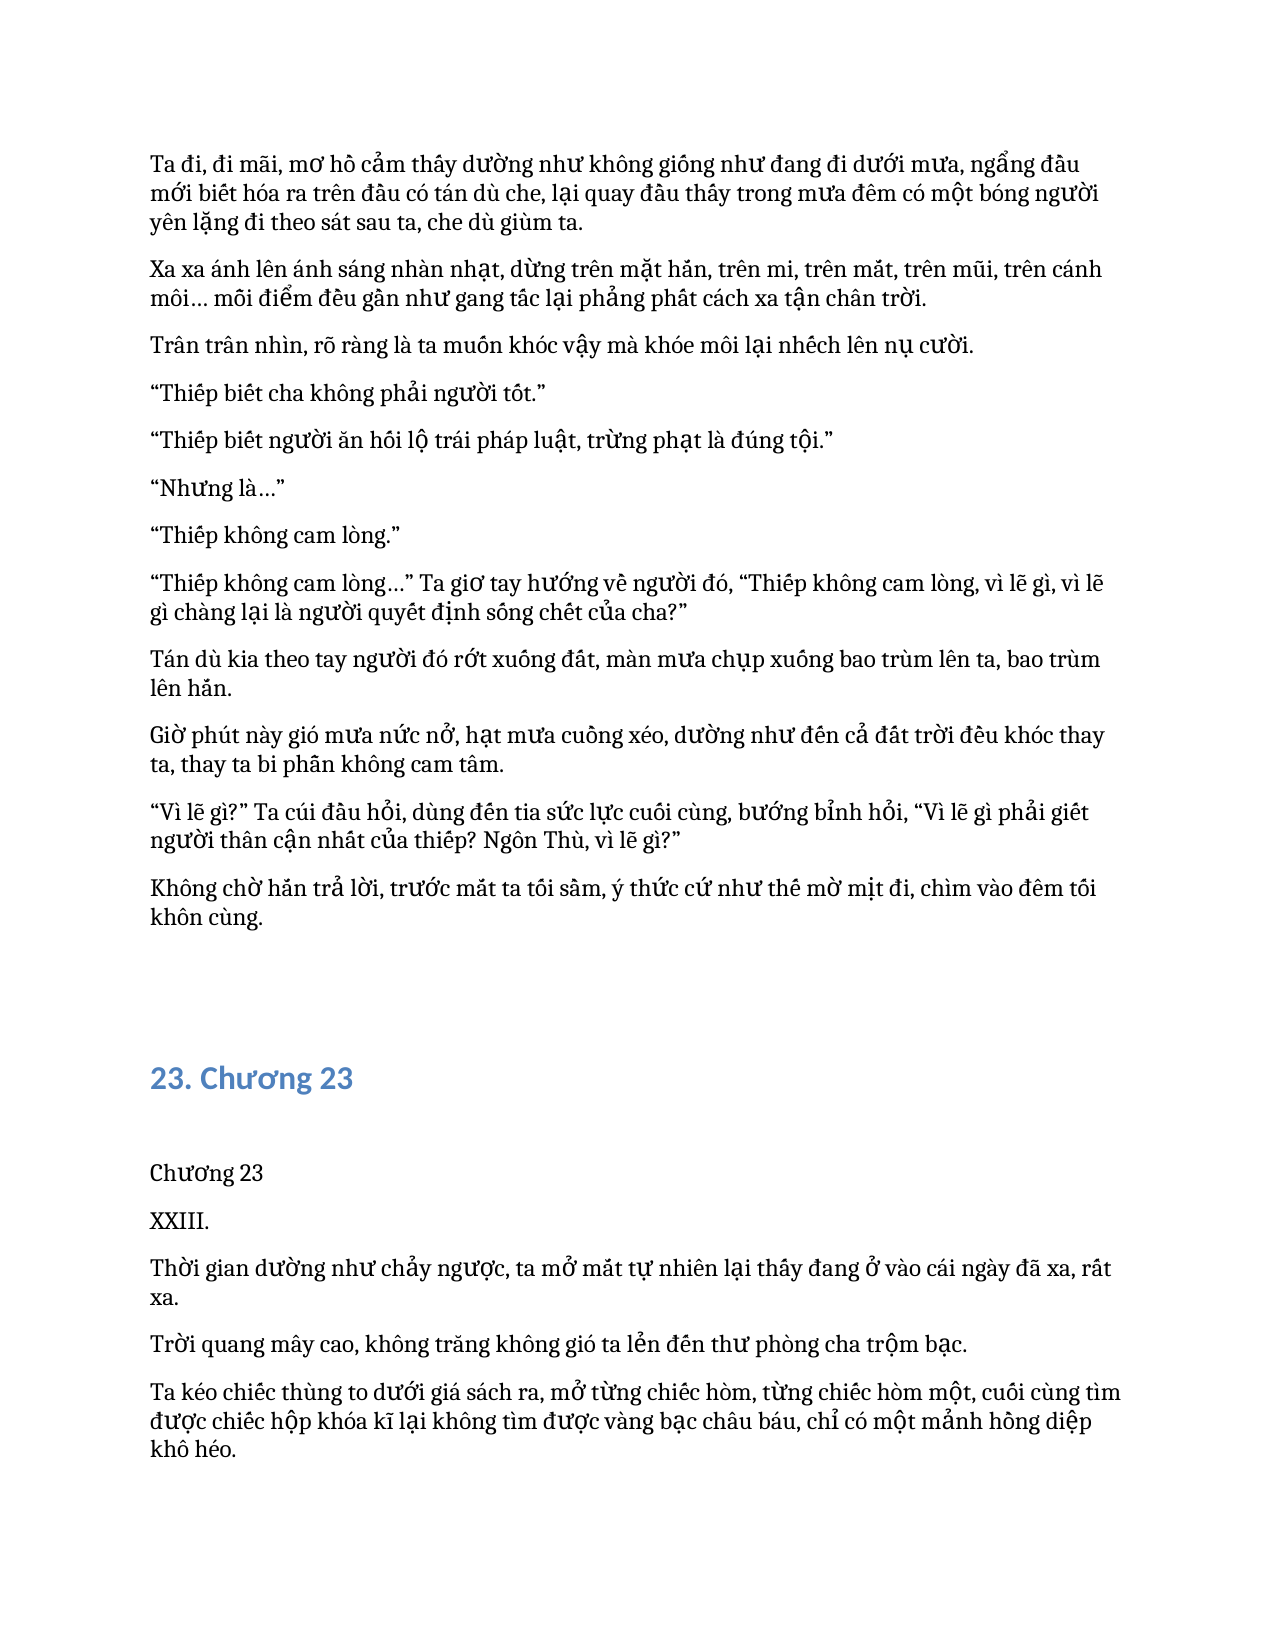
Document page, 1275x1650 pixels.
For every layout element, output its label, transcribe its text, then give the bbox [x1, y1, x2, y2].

text Ta đi, đi mãi, mơ hồ cảm thấy dường như không giống như đang đi dưới mưa, ngẩng đầu mới biết hóa ra trên đầu có tán dù che, lại quay đầu thấy trong mưa đêm có một bóng người yên lặng đi theo sát sau ta, che dù giùm ta. [150, 150, 1125, 236]
subtitle 23. Chương 23 [150, 1057, 1125, 1098]
text Không chờ hắn trả lời, trước mắt ta tối sầm, ý thức cứ như thế mờ mịt đi, chìm vào đêm tối khôn cùng. [150, 874, 1125, 931]
text “Thiếp không cam lòng.” [150, 521, 1125, 550]
text Trân trân nhìn, rõ ràng là ta muốn khóc vậy mà khóe môi lại nhếch lên nụ cười. [150, 331, 1125, 360]
text “Thiếp không cam lòng…” Ta giơ tay hướng về người đó, “Thiếp không cam lòng, vì lẽ gì, vì lẽ gì chàng lại là người quyết định sống chết của cha?” [150, 569, 1125, 626]
text Thời gian dường như chảy ngược, ta mở mắt tự nhiên lại thấy đang ở vào cái ngày đã xa, rất xa. [150, 1254, 1125, 1312]
text “Thiếp biết cha không phải người tốt.” [150, 379, 1125, 407]
text “Nhưng là…” [150, 474, 1125, 502]
text “Vì lẽ gì?” Ta cúi đầu hỏi, dùng đến tia sức lực cuối cùng, bướng bỉnh hỏi, “Vì lẽ gì phải giết người thân cận nhất của thiếp? Ngôn Thù, vì lẽ gì?” [150, 797, 1125, 855]
text Xa xa ánh lên ánh sáng nhàn nhạt, dừng trên mặt hắn, trên mi, trên mắt, trên mũi, trên cánh môi… mỗi điểm đều gần như gang tấc lại phảng phất cách xa tận chân trời. [150, 255, 1125, 312]
text XXIII. [150, 1207, 1125, 1235]
text Giờ phút này gió mưa nức nở, hạt mưa cuồng xéo, dường như đến cả đất trời đều khóc thay ta, thay ta bi phẫn không cam tâm. [150, 721, 1125, 779]
text Ta kéo chiếc thùng to dưới giá sách ra, mở từng chiếc hòm, từng chiếc hòm một, cuối cùng tìm được chiếc hộp khóa kĩ lại không tìm được vàng bạc châu báu, chỉ có một mảnh hồng diệp khô héo. [150, 1378, 1125, 1464]
text Trời quang mây cao, không trăng không gió ta lẻn đến thư phòng cha trộm bạc. [150, 1330, 1125, 1359]
text “Thiếp biết người ăn hối lộ trái pháp luật, trừng phạt là đúng tội.” [150, 426, 1125, 455]
text Chương 23 [150, 1102, 1125, 1188]
text Tán dù kia theo tay người đó rớt xuống đất, màn mưa chụp xuống bao trùm lên ta, bao trùm lên hắn. [150, 645, 1125, 702]
